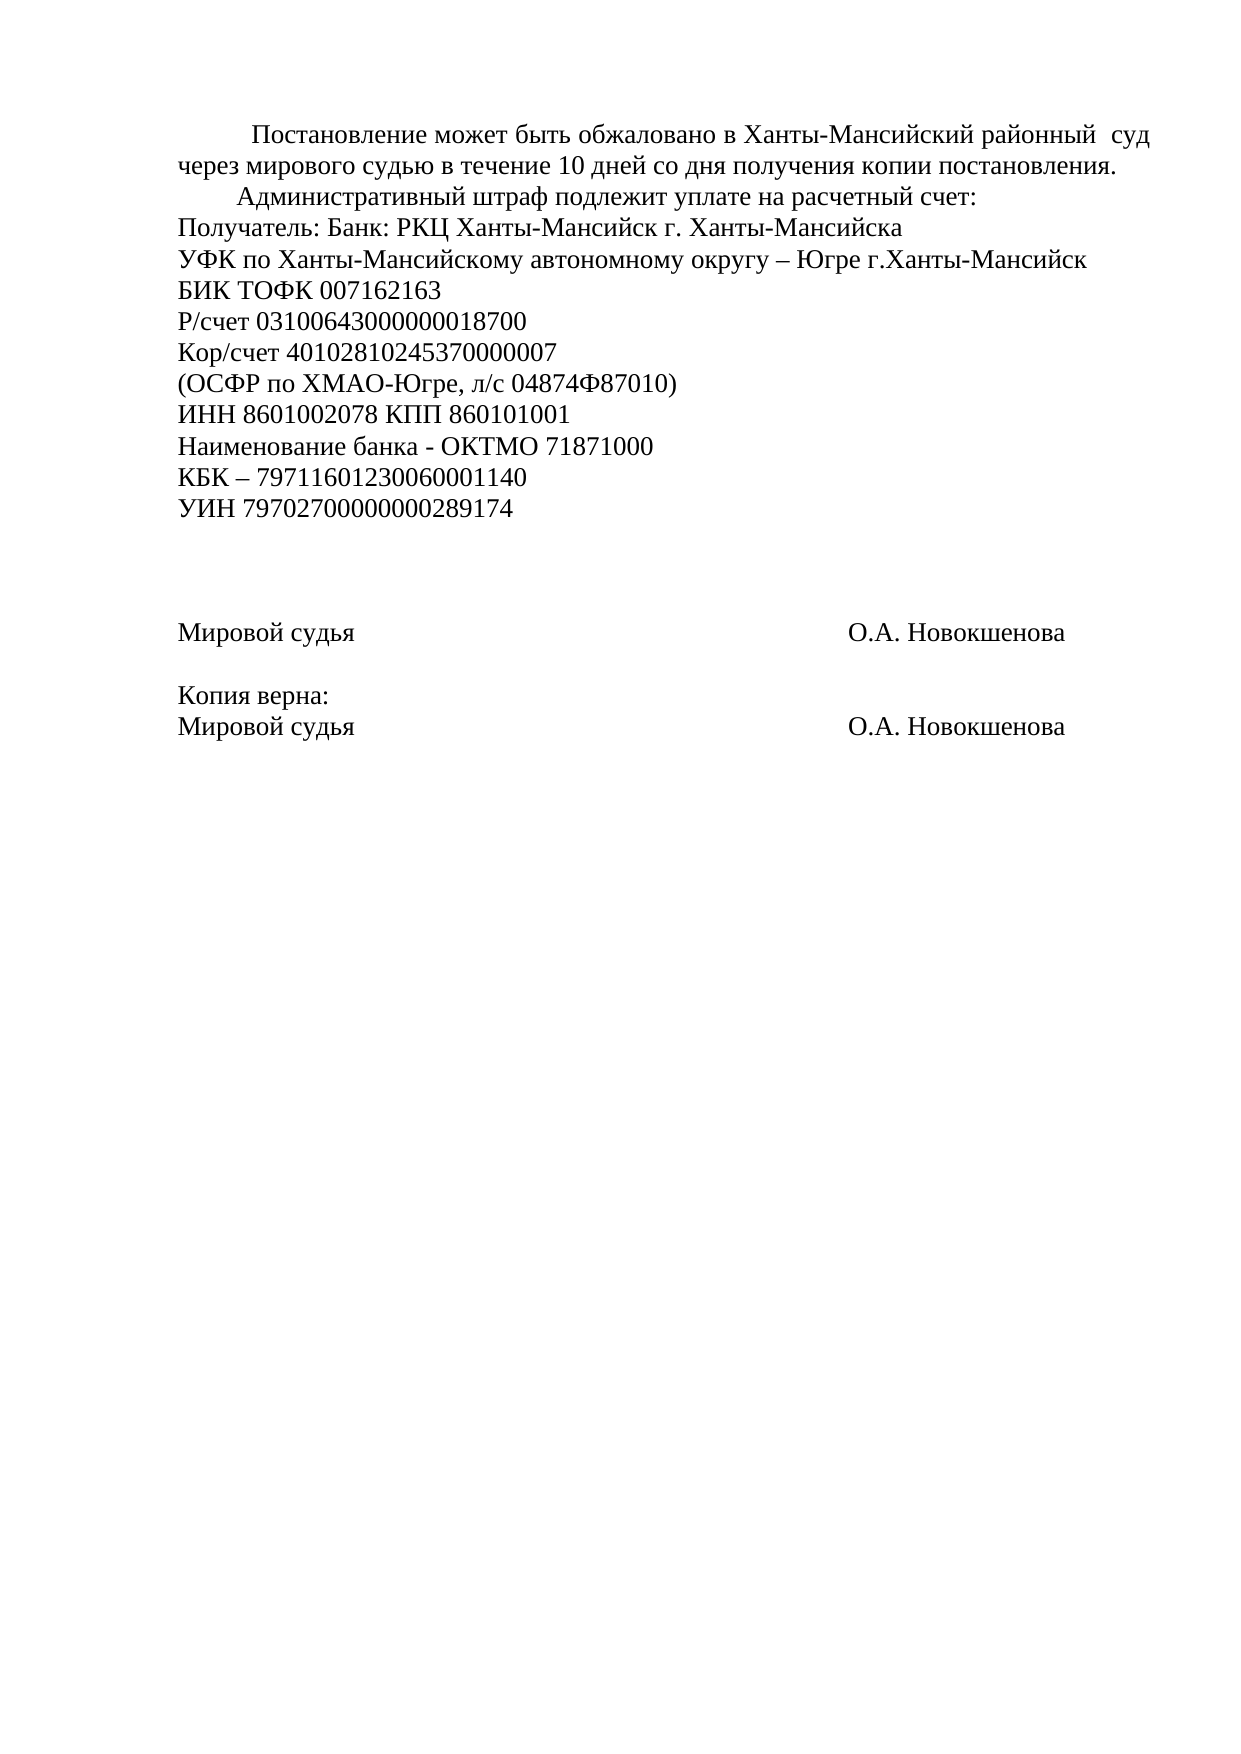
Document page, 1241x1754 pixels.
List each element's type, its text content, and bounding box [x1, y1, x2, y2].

text Р/счет 03100643000000018700 [177, 305, 1152, 336]
text ИНН 8601002078 КПП 860101001 [177, 398, 1152, 429]
text Получатель: Банк: РКЦ Ханты-Мансийск г. Ханты-Мансийска [177, 212, 1152, 243]
text БИК ТОФК 007162163 [177, 274, 1152, 305]
text Копия верна: [177, 679, 1152, 710]
text Наименование банка - ОКТМО 71871000 [177, 429, 1152, 461]
text КБК – 79711601230060001140 [177, 461, 1152, 492]
text (ОСФР по ХМАО-Югре, л/с 04874Ф87010) [177, 367, 1152, 398]
text Административный штраф подлежит уплате на расчетный счет: [177, 180, 1152, 212]
text Мировой судья О.А. Новокшенова [177, 616, 1152, 648]
text УИН 79702700000000289174 [177, 492, 1152, 523]
text Постановление может быть обжаловано в Ханты-Мансийский районный суд через мирового судью в течение 10 дней со дня получения копии постановления. [177, 118, 1152, 180]
text УФК по Ханты-Мансийскому автономному округу – Югре г.Ханты-Мансийск [177, 243, 1152, 274]
text Кор/счет 40102810245370000007 [177, 336, 1152, 367]
text Мировой судья О.А. Новокшенова [177, 710, 1152, 741]
